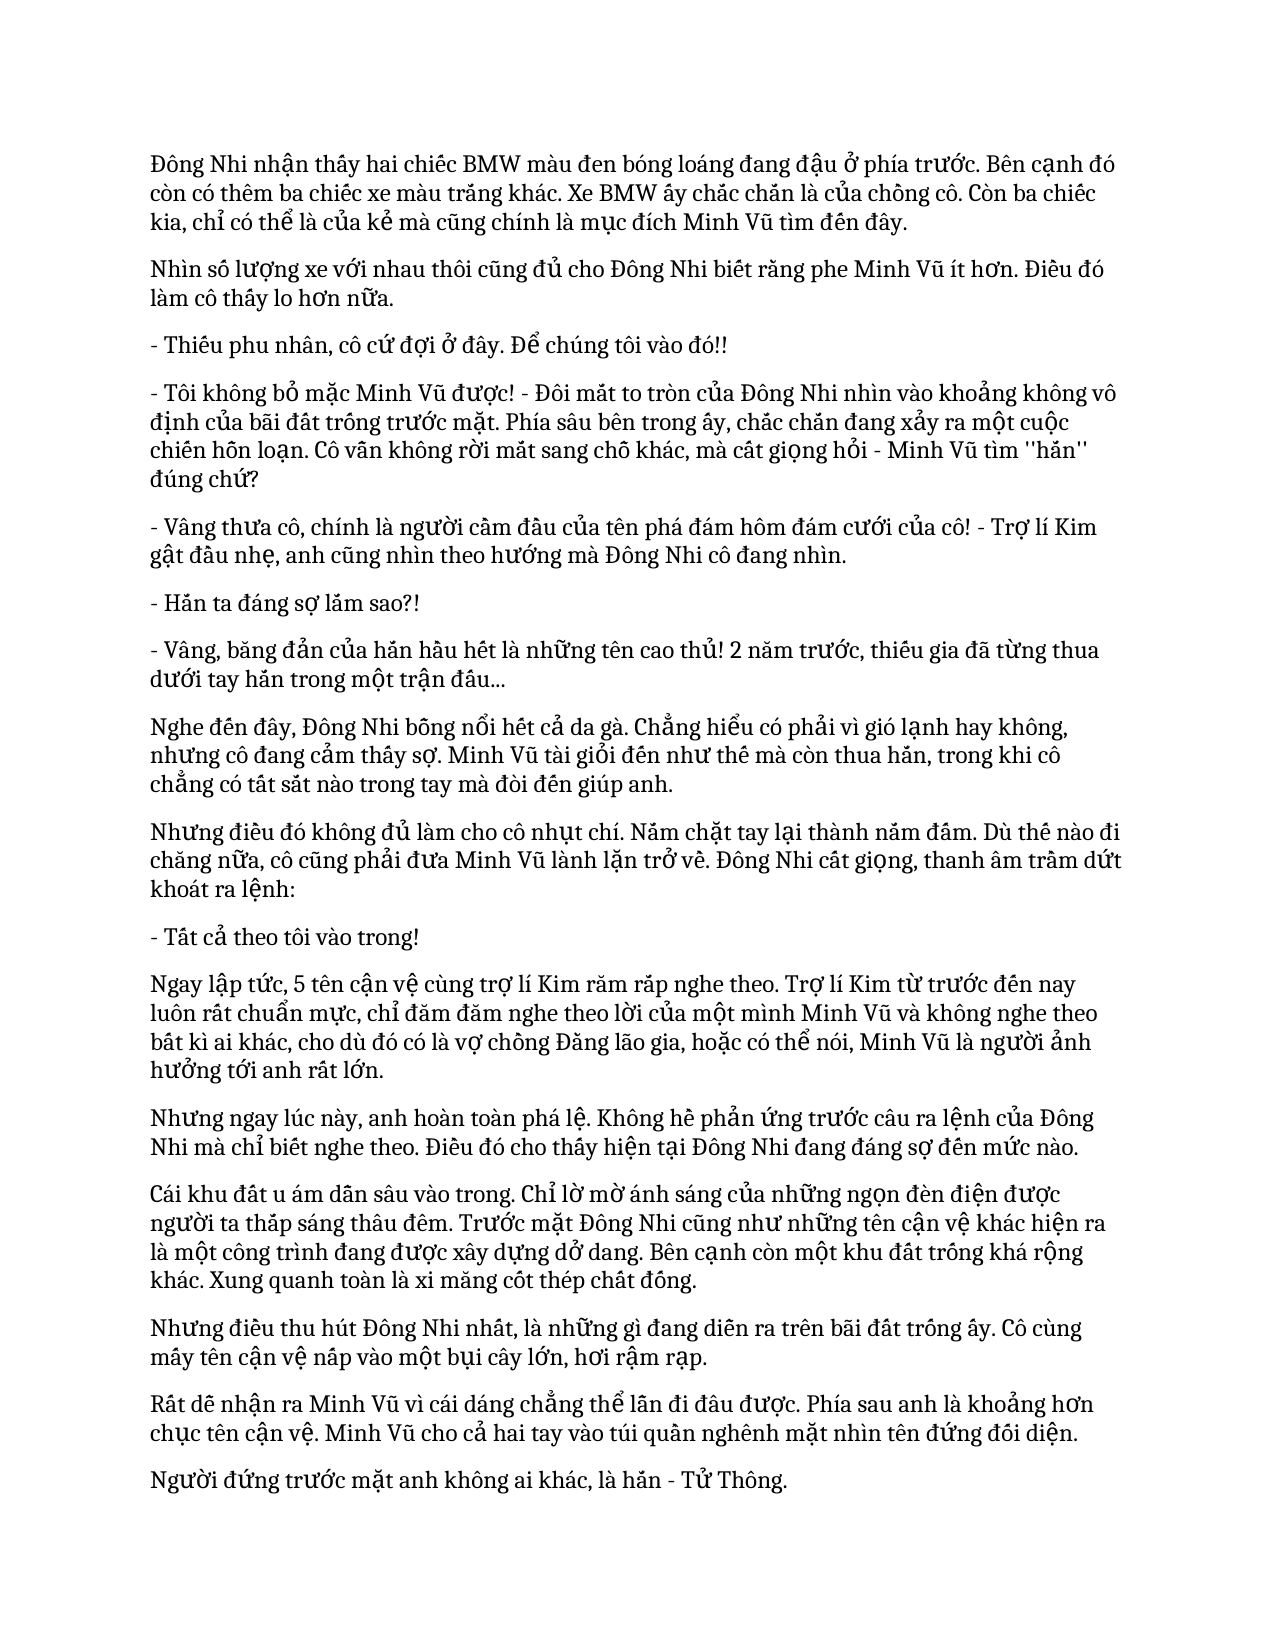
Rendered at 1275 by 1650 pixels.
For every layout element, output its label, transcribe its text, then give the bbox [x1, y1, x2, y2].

text - Hắn ta đáng sợ lắm sao?! [150, 589, 1125, 617]
text Nhìn số lượng xe với nhau thôi cũng đủ cho Đông Nhi biết rằng phe Minh Vũ ít hơn. Điều đó làm cô thấy lo hơn nữa. [150, 255, 1125, 312]
text Người đứng trước mặt anh không ai khác, là hắn - Tử Thông. [150, 1466, 1125, 1495]
text Nhưng điều đó không đủ làm cho cô nhụt chí. Nắm chặt tay lại thành nắm đấm. Dù thế nào đi chăng nữa, cô cũng phải đưa Minh Vũ lành lặn trở về. Đông Nhi cất giọng, thanh âm trầm dứt khoát ra lệnh: [150, 817, 1125, 904]
text Cái khu đất u ám dẫn sâu vào trong. Chỉ lờ mờ ánh sáng của những ngọn đèn điện được người ta thắp sáng thâu đêm. Trước mặt Đông Nhi cũng như những tên cận vệ khác hiện ra là một công trình đang được xây dựng dở dang. Bên cạnh còn một khu đất trống khá rộng khác. Xung quanh toàn là xi măng cốt thép chất đống. [150, 1180, 1125, 1295]
text Nhưng điều thu hút Đông Nhi nhất, là những gì đang diễn ra trên bãi đất trống ấy. Cô cùng mấy tên cận vệ nấp vào một bụi cây lớn, hơi rậm rạp. [150, 1314, 1125, 1371]
text Ngay lập tức, 5 tên cận vệ cùng trợ lí Kim răm rắp nghe theo. Trợ lí Kim từ trước đến nay luôn rất chuẩn mực, chỉ đăm đăm nghe theo lời của một mình Minh Vũ và không nghe theo bất kì ai khác, cho dù đó có là vợ chồng Đằng lão gia, hoặc có thể nói, Minh Vũ là người ảnh hưởng tới anh rất lớn. [150, 970, 1125, 1085]
text - Vâng, băng đản của hắn hầu hết là những tên cao thủ! 2 năm trước, thiếu gia đã từng thua dưới tay hắn trong một trận đấu... [150, 636, 1125, 694]
text - Thiếu phu nhân, cô cứ đợi ở đây. Để chúng tôi vào đó!! [150, 331, 1125, 360]
text Rất dễ nhận ra Minh Vũ vì cái dáng chẳng thể lẫn đi đâu được. Phía sau anh là khoảng hơn chục tên cận vệ. Minh Vũ cho cả hai tay vào túi quần nghênh mặt nhìn tên đứng đối diện. [150, 1390, 1125, 1447]
text - Tôi không bỏ mặc Minh Vũ được! - Đôi mắt to tròn của Đông Nhi nhìn vào khoảng không vô định của bãi đất trống trước mặt. Phía sâu bên trong ấy, chắc chắn đang xảy ra một cuộc chiến hỗn loạn. Cô vẫn không rời mắt sang chỗ khác, mà cất giọng hỏi - Minh Vũ tìm ''hắn'' đúng chứ? [150, 379, 1125, 494]
text Nhưng ngay lúc này, anh hoàn toàn phá lệ. Không hề phản ứng trước câu ra lệnh của Đông Nhi mà chỉ biết nghe theo. Điều đó cho thấy hiện tại Đông Nhi đang đáng sợ đến mức nào. [150, 1104, 1125, 1161]
text Đông Nhi nhận thấy hai chiếc BMW màu đen bóng loáng đang đậu ở phía trước. Bên cạnh đó còn có thêm ba chiếc xe màu trắng khác. Xe BMW ấy chắc chắn là của chồng cô. Còn ba chiếc kia, chỉ có thể là của kẻ mà cũng chính là mục đích Minh Vũ tìm đến đây. [150, 150, 1125, 236]
text - Vâng thưa cô, chính là người cầm đầu của tên phá đám hôm đám cưới của cô! - Trợ lí Kim gật đầu nhẹ, anh cũng nhìn theo hướng mà Đông Nhi cô đang nhìn. [150, 512, 1125, 570]
text Nghe đến đây, Đông Nhi bỗng nổi hết cả da gà. Chẳng hiểu có phải vì gió lạnh hay không, nhưng cô đang cảm thấy sợ. Minh Vũ tài giỏi đến như thế mà còn thua hắn, trong khi cô chẳng có tất sắt nào trong tay mà đòi đến giúp anh. [150, 712, 1125, 799]
text - Tất cả theo tôi vào trong! [150, 922, 1125, 951]
